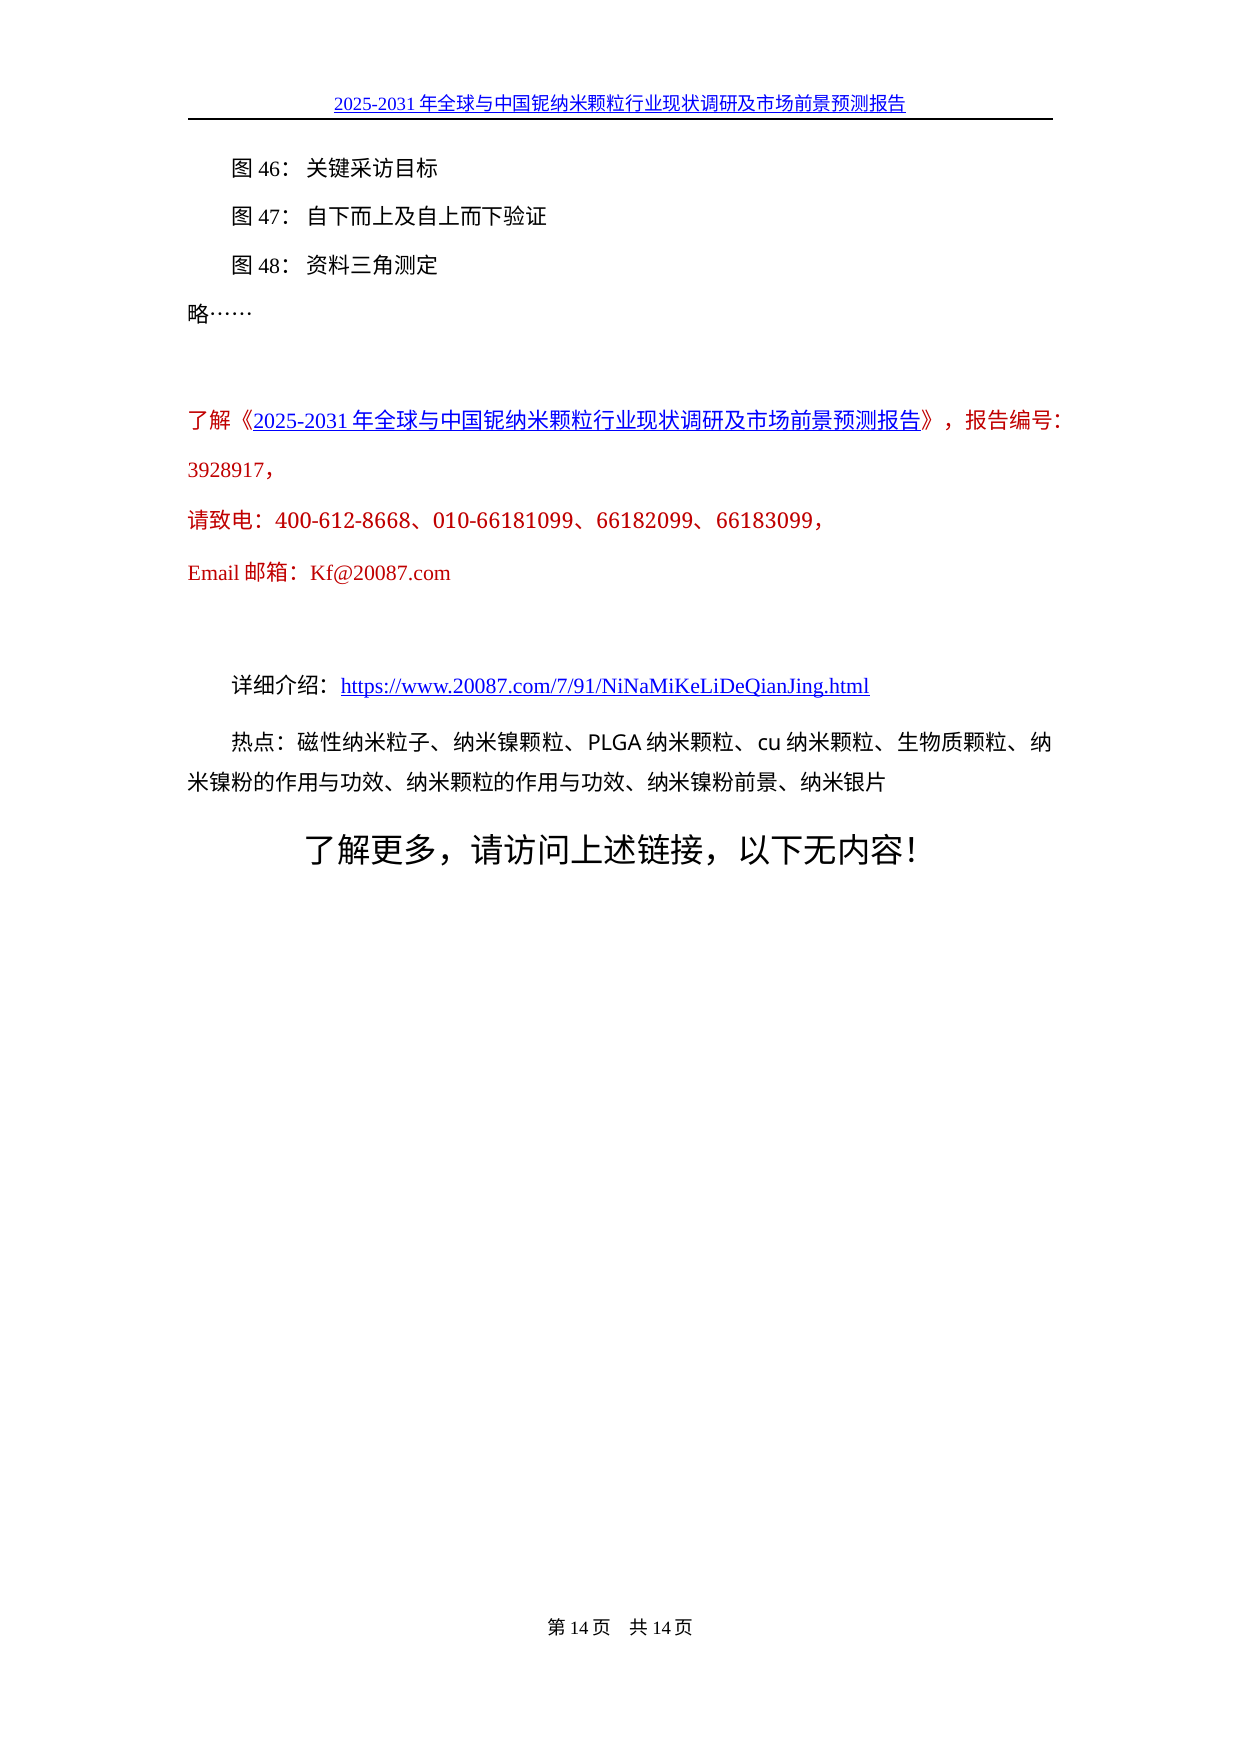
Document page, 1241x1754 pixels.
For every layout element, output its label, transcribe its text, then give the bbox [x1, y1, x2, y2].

text 请致电：400-612-8668、010-66181099、66182099、66183099， [187, 503, 1053, 536]
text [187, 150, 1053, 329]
title 了解更多，请访问上述链接，以下无内容！ [187, 815, 1053, 880]
text 了解《2025-2031年全球与中国铌纳米颗粒行业现状调研及市场前景预测报告》，报告编号：3928917， [187, 403, 1053, 484]
text Email邮箱：Kf@20087.com [187, 555, 1053, 587]
text 热点：磁性纳米粒子、纳米镍颗粒、PLGA纳米颗粒、cu纳米颗粒、生物质颗粒、纳米镍粉的作用与功效、纳米颗粒的作用与功效、纳米镍粉前景、纳米银片 [187, 724, 1053, 797]
text 详细介绍：https://www.20087.com/7/91/NiNaMiKeLiDeQianJing.html [187, 668, 1053, 700]
